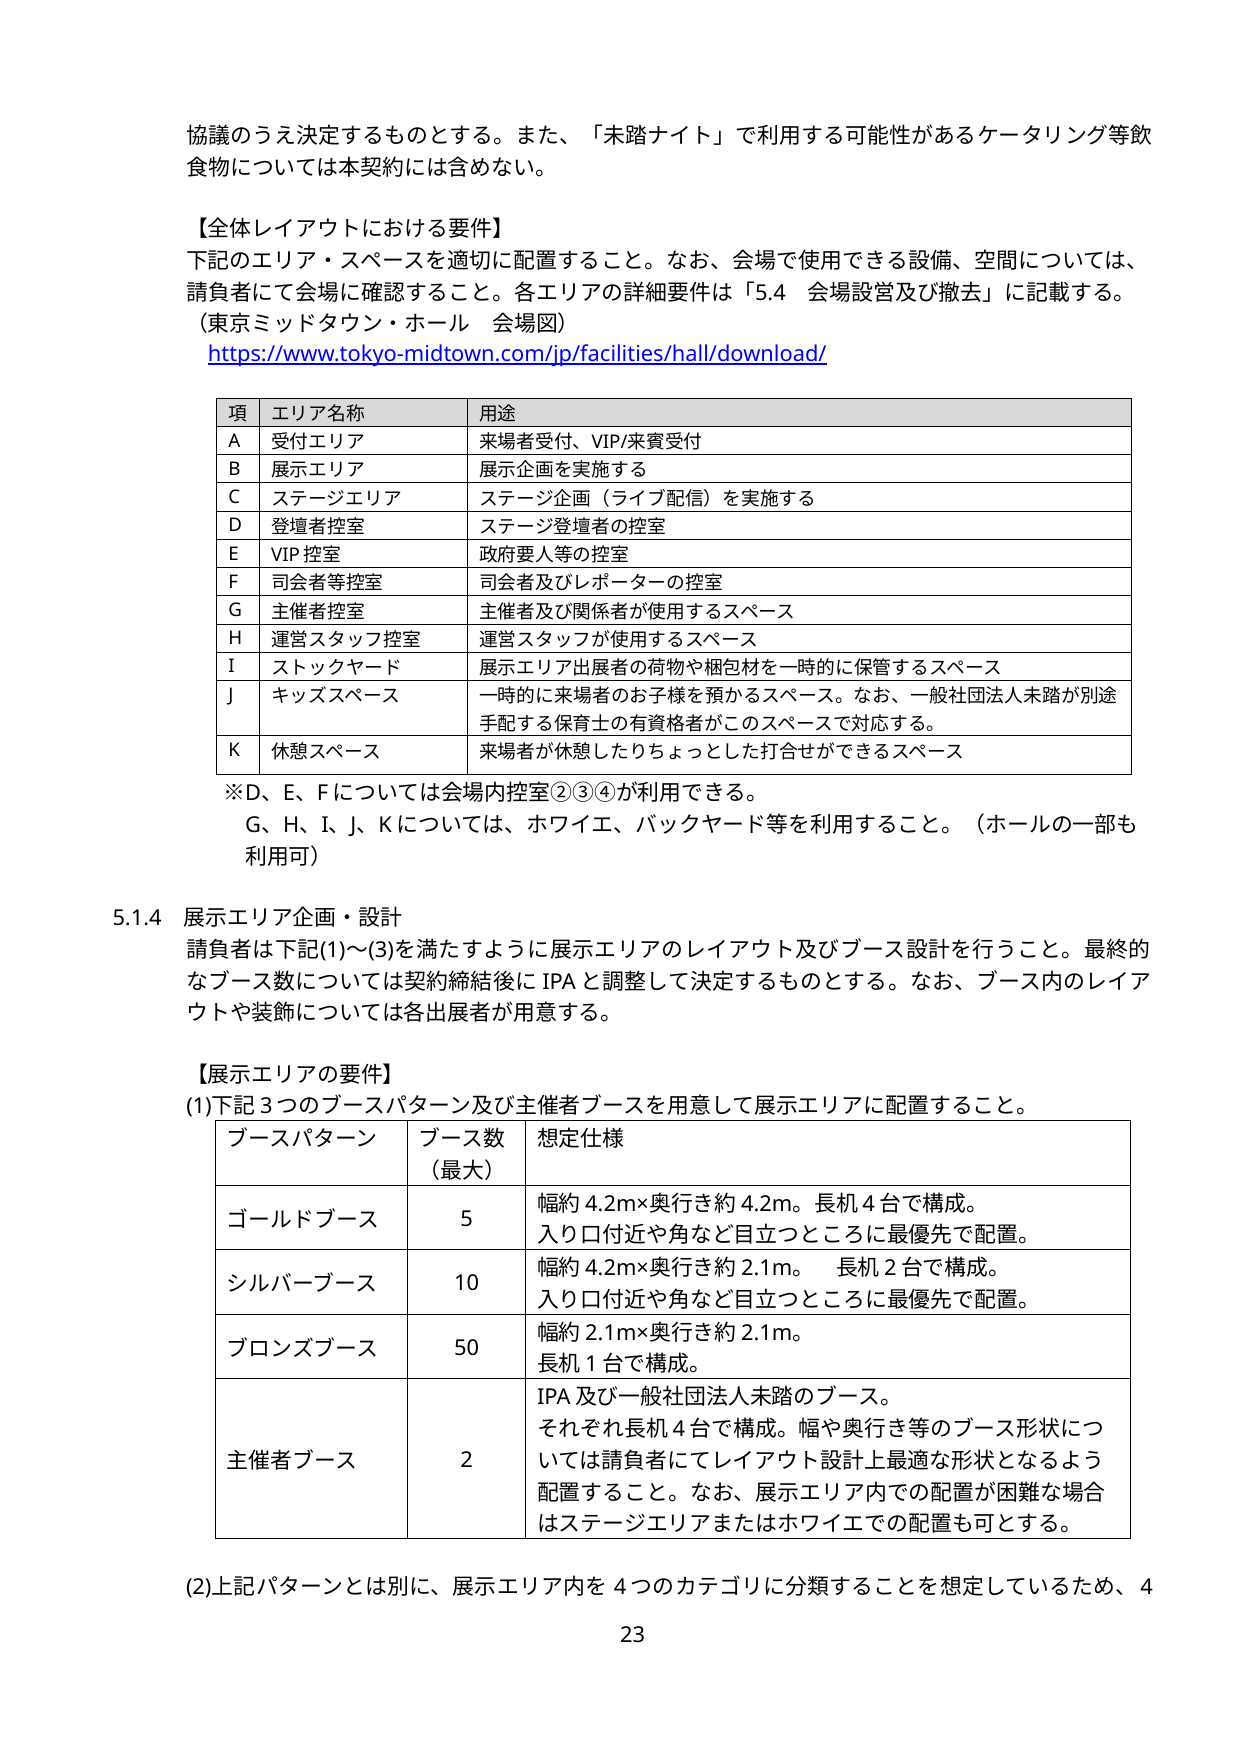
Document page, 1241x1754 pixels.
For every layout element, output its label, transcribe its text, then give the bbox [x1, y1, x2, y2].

table_cell 受付エリア [260, 427, 467, 454]
table_cell K [217, 736, 259, 774]
table_cell IPA及び一般社団法人未踏のブース。 それぞれ長机4台で構成。幅や奥行き等のブース形状については請負者にてレイアウト設計上最適な形状となるよう配置すること。なお、展示エリア内での配置が困難な場合はステージエリアまたはホワイエでの配置も可とする。 [526, 1379, 1130, 1538]
table_cell C [217, 483, 259, 511]
table_cell 司会者等控室 [260, 568, 467, 595]
table_header 想定仕様 [526, 1121, 1130, 1185]
text (1)下記3つのブースパターン及び主催者ブースを用意して展示エリアに配置すること。 [186, 1088, 1153, 1120]
table_cell ブロンズブース [216, 1315, 407, 1378]
table_cell 2 [408, 1379, 525, 1538]
table_cell E [217, 540, 259, 567]
text （東京ミッドタウン・ホール 会場図） [186, 306, 1153, 338]
table_cell 運営スタッフが使用するスペース [468, 625, 1131, 652]
text ※D、E、Fについては会場内控室②③④が利用できる。 G、H、I、J、Kについては、ホワイエ、バックヤード等を利用すること。（ホールの一部も利用可） [201, 775, 1153, 870]
table_cell D [217, 512, 259, 539]
table_cell 一時的に来場者のお子様を預かるスペース。なお、一般社団法人未踏が別途手配する保育士の有資格者がこのスペースで対応する。 [468, 681, 1131, 735]
table_header 用途 [468, 399, 1131, 426]
table_cell ステージ登壇者の控室 [468, 512, 1131, 539]
table_cell H [217, 625, 259, 652]
table_cell 主催者ブース [216, 1379, 407, 1538]
table_cell 50 [408, 1315, 525, 1378]
table_cell ステージ企画（ライブ配信）を実施する [468, 483, 1131, 511]
table_cell G [217, 596, 259, 623]
table_cell ステージエリア [260, 483, 467, 511]
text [186, 1569, 1153, 1600]
table_cell シルバーブース [216, 1250, 407, 1314]
text 【全体レイアウトにおける要件】 [186, 211, 1153, 243]
text 【展示エリアの要件】 [186, 1057, 1153, 1088]
table_cell B [217, 455, 259, 482]
table_cell 登壇者控室 [260, 512, 467, 539]
table_cell 幅約4.2m×奥行き約2.1m。 長机2台で構成。 入り口付近や角など目立つところに最優先で配置。 [526, 1250, 1130, 1314]
table_cell 運営スタッフ控室 [260, 625, 467, 652]
table_cell 政府要人等の控室 [468, 540, 1131, 567]
table_cell ストックヤード [260, 653, 467, 680]
table_header エリア名称 [260, 399, 467, 426]
text https://www.tokyo-midtown.com/jp/facilities/hall/download/ [186, 338, 1153, 368]
table_cell 5 [408, 1186, 525, 1249]
table_cell 休憩スペース [260, 736, 467, 774]
table_cell 幅約2.1m×奥行き約2.1m。 長机1台で構成。 [526, 1315, 1130, 1378]
table_cell 幅約4.2m×奥行き約4.2m。長机4台で構成。 入り口付近や角など目立つところに最優先で配置。 [526, 1186, 1130, 1249]
table_header ブースパターン [216, 1121, 407, 1185]
table_cell 展示企画を実施する [468, 455, 1131, 482]
table_cell 来場者受付、VIP/来賓受付 [468, 427, 1131, 454]
table_header 項 [217, 399, 259, 426]
table_cell A [217, 427, 259, 454]
table_cell 来場者が休憩したりちょっとした打合せができるスペース [468, 736, 1131, 774]
table_cell キッズスペース [260, 681, 467, 735]
table_cell VIP控室 [260, 540, 467, 567]
text 5.1.4 展示エリア企画・設計 [112, 900, 1131, 932]
table_cell 展示エリア出展者の荷物や梱包材を一時的に保管するスペース [468, 653, 1131, 680]
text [186, 118, 1153, 181]
table_cell 司会者及びレポーターの控室 [468, 568, 1131, 595]
table_header ブース数（最大） [408, 1121, 525, 1185]
text 下記のエリア・スペースを適切に配置すること。なお、会場で使用できる設備、空間については、請負者にて会場に確認すること。各エリアの詳細要件は「5.4 会場設営及び撤去」に記載する。 [186, 243, 1153, 306]
table_cell J [217, 681, 259, 735]
table_cell ゴールドブース [216, 1186, 407, 1249]
text 請負者は下記(1)～(3)を満たすように展示エリアのレイアウト及びブース設計を行うこと。最終的なブース数については契約締結後にIPAと調整して決定するものとする。なお、ブース内のレイアウトや装飾については各出展者が用意する。 [186, 932, 1153, 1027]
table_cell 主催者及び関係者が使用するスペース [468, 596, 1131, 623]
table_cell 主催者控室 [260, 596, 467, 623]
table_cell 展示エリア [260, 455, 467, 482]
table_cell 10 [408, 1250, 525, 1314]
table_cell I [217, 653, 259, 680]
table_cell F [217, 568, 259, 595]
